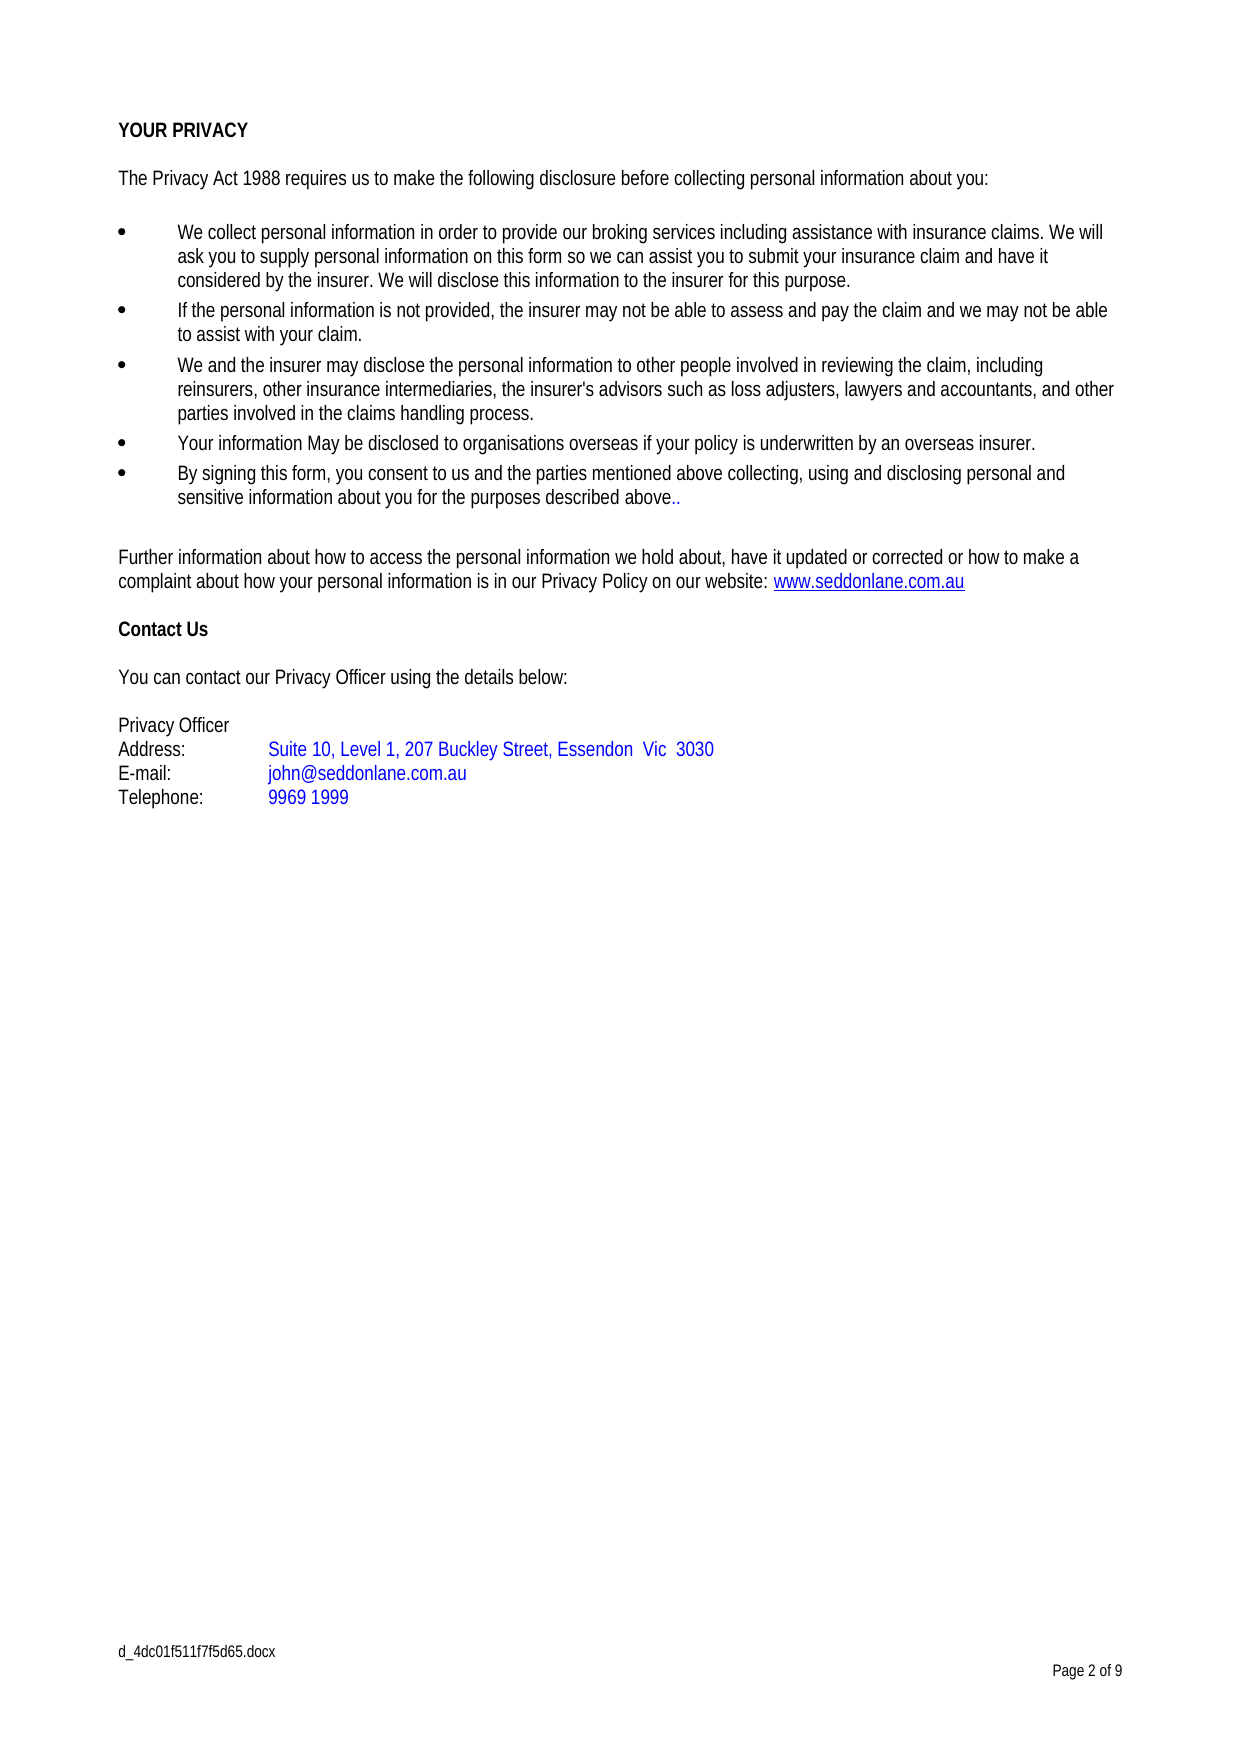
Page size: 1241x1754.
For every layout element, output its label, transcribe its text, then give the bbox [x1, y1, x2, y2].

text Further information about how to access the personal information we hold about, have it updated or corrected or how to make a complaint about how your personal information is in our Privacy Policy on our website: www.seddonlane.com.au [118, 545, 1122, 593]
text Contact Us [118, 617, 1122, 641]
list We collect personal information in order to provide our broking services including assistance with insurance claims. We will ask you to supply personal information on this form so we can assist you to submit your insurance claim and have it considered by the insurer. We will disclose this information to the insurer for this purpose. [118, 220, 1122, 292]
list By signing this form, you consent to us and the parties mentioned above collecting, using and disclosing personal and sensitive information about you for the purposes described above.. [118, 461, 1122, 509]
text YOUR PRIVACY [118, 118, 1122, 142]
list We and the insurer may disclose the personal information to other people involved in reviewing the claim, including reinsurers, other insurance intermediaries, the insurer's advisors such as loss adjusters, lawyers and accountants, and other parties involved in the claims handling process. [118, 352, 1122, 424]
list Your information May be disclosed to organisations overseas if your policy is underwritten by an overseas insurer. [118, 431, 1122, 454]
text Privacy Officer [118, 713, 1122, 737]
text Telephone: 9969 1999 [118, 785, 1122, 809]
text E-mail: john@seddonlane.com.au [118, 761, 1122, 785]
text Address: Suite 10, Level 1, 207 Buckley Street, Essendon Vic 3030 [118, 737, 1122, 761]
list If the personal information is not provided, the insurer may not be able to assess and pay the claim and we may not be able to assist with your claim. [118, 298, 1122, 346]
text You can contact our Privacy Officer using the details below: [118, 665, 1122, 689]
text The Privacy Act 1988 requires us to make the following disclosure before collecting personal information about you: [118, 166, 1122, 190]
